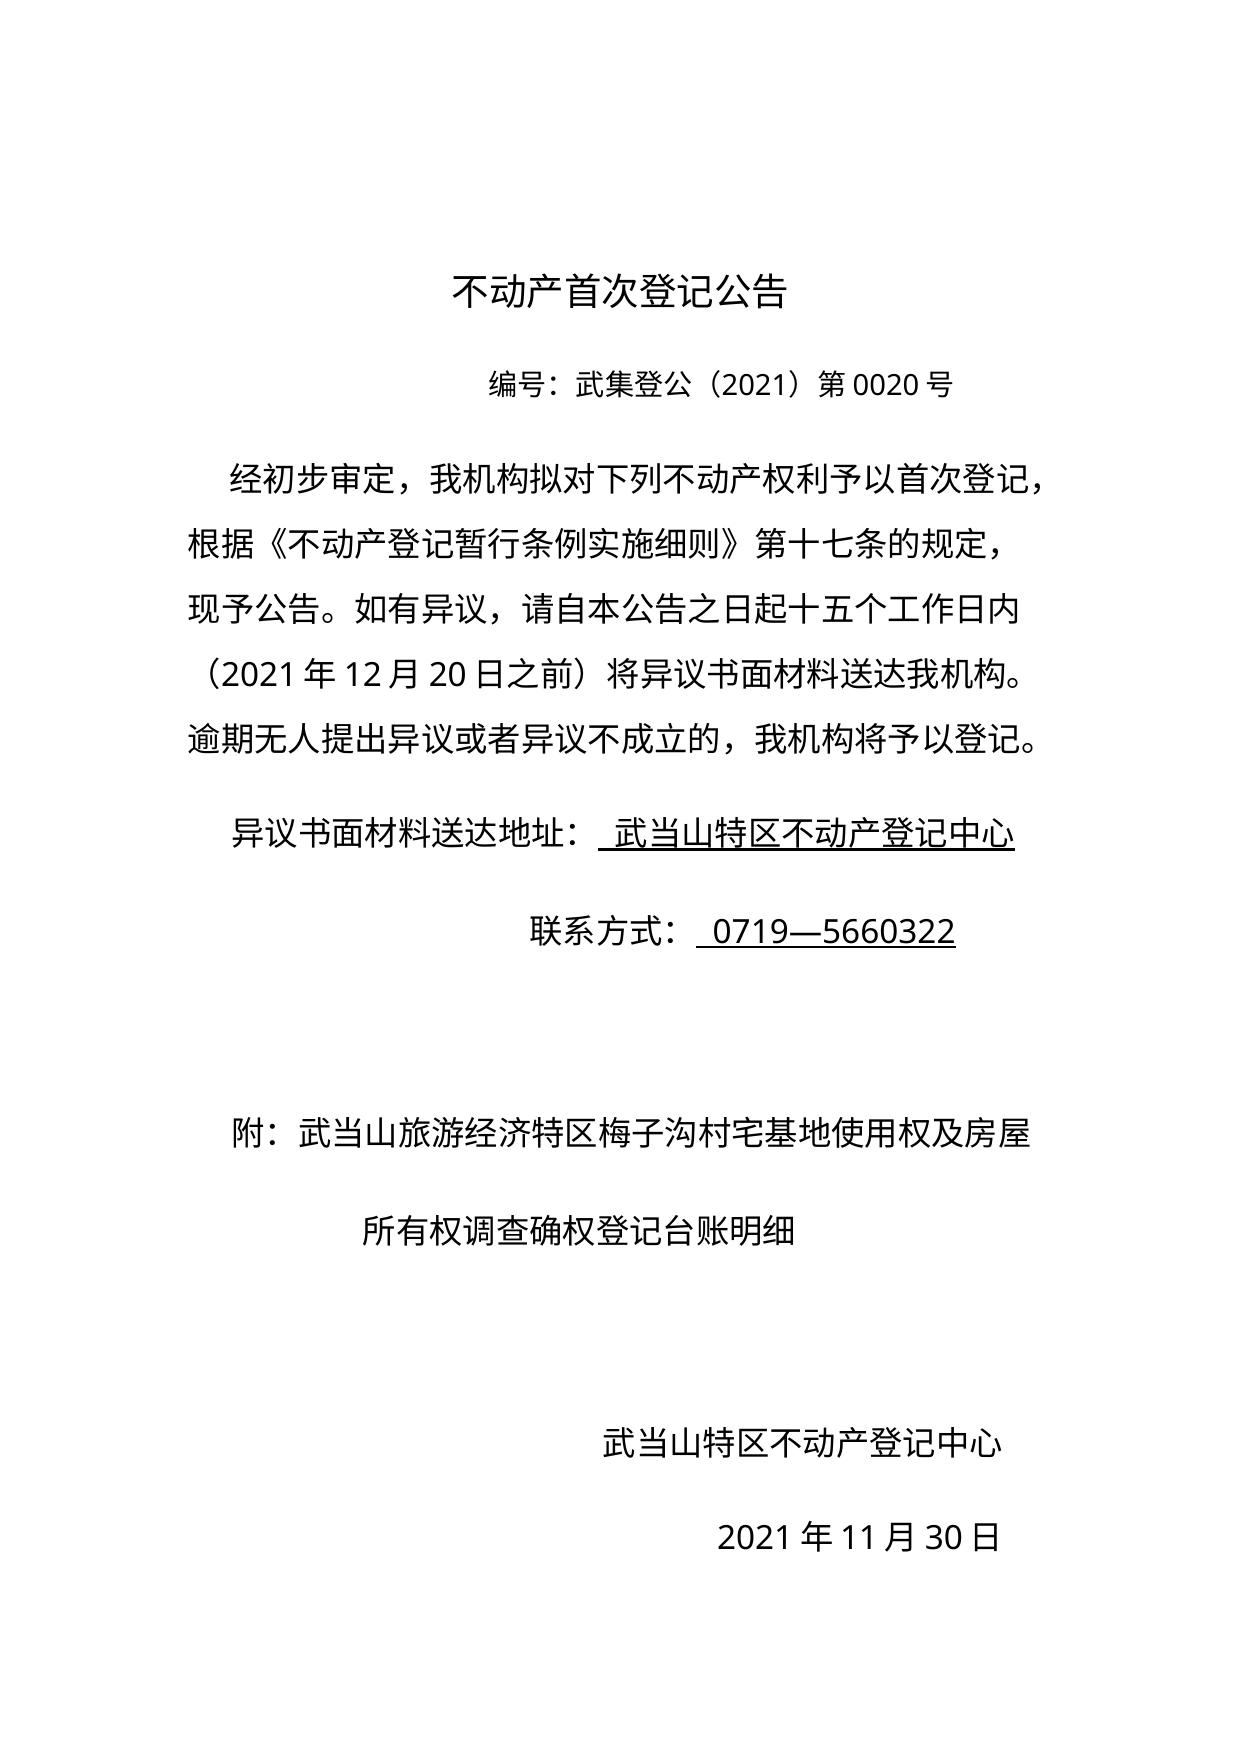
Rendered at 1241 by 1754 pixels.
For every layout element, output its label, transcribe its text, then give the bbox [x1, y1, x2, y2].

text 不动产首次登记公告 [187, 256, 1053, 321]
text 异议书面材料送达地址： 武当山特区不动产登记中心 联系方式： 0719—5660322 [231, 799, 1053, 961]
text 附：武当山旅游经济特区梅子沟村宅基地使用权及房屋所有权调查确权登记台账明细 [231, 1099, 1053, 1261]
text 2021年11月30日 [231, 1503, 1002, 1568]
text 经初步审定，我机构拟对下列不动产权利予以首次登记，根据《不动产登记暂行条例实施细则》第十七条的规定，现予公告。如有异议，请自本公告之日起十五个工作日内（2021年12月20日之前）将异议书面材料送达我机构。逾期无人提出异议或者异议不成立的，我机构将予以登记。 [187, 444, 1053, 769]
text 编号：武集登公（2021）第0020号 [187, 350, 1053, 415]
text 武当山特区不动产登记中心 [231, 1409, 1002, 1474]
